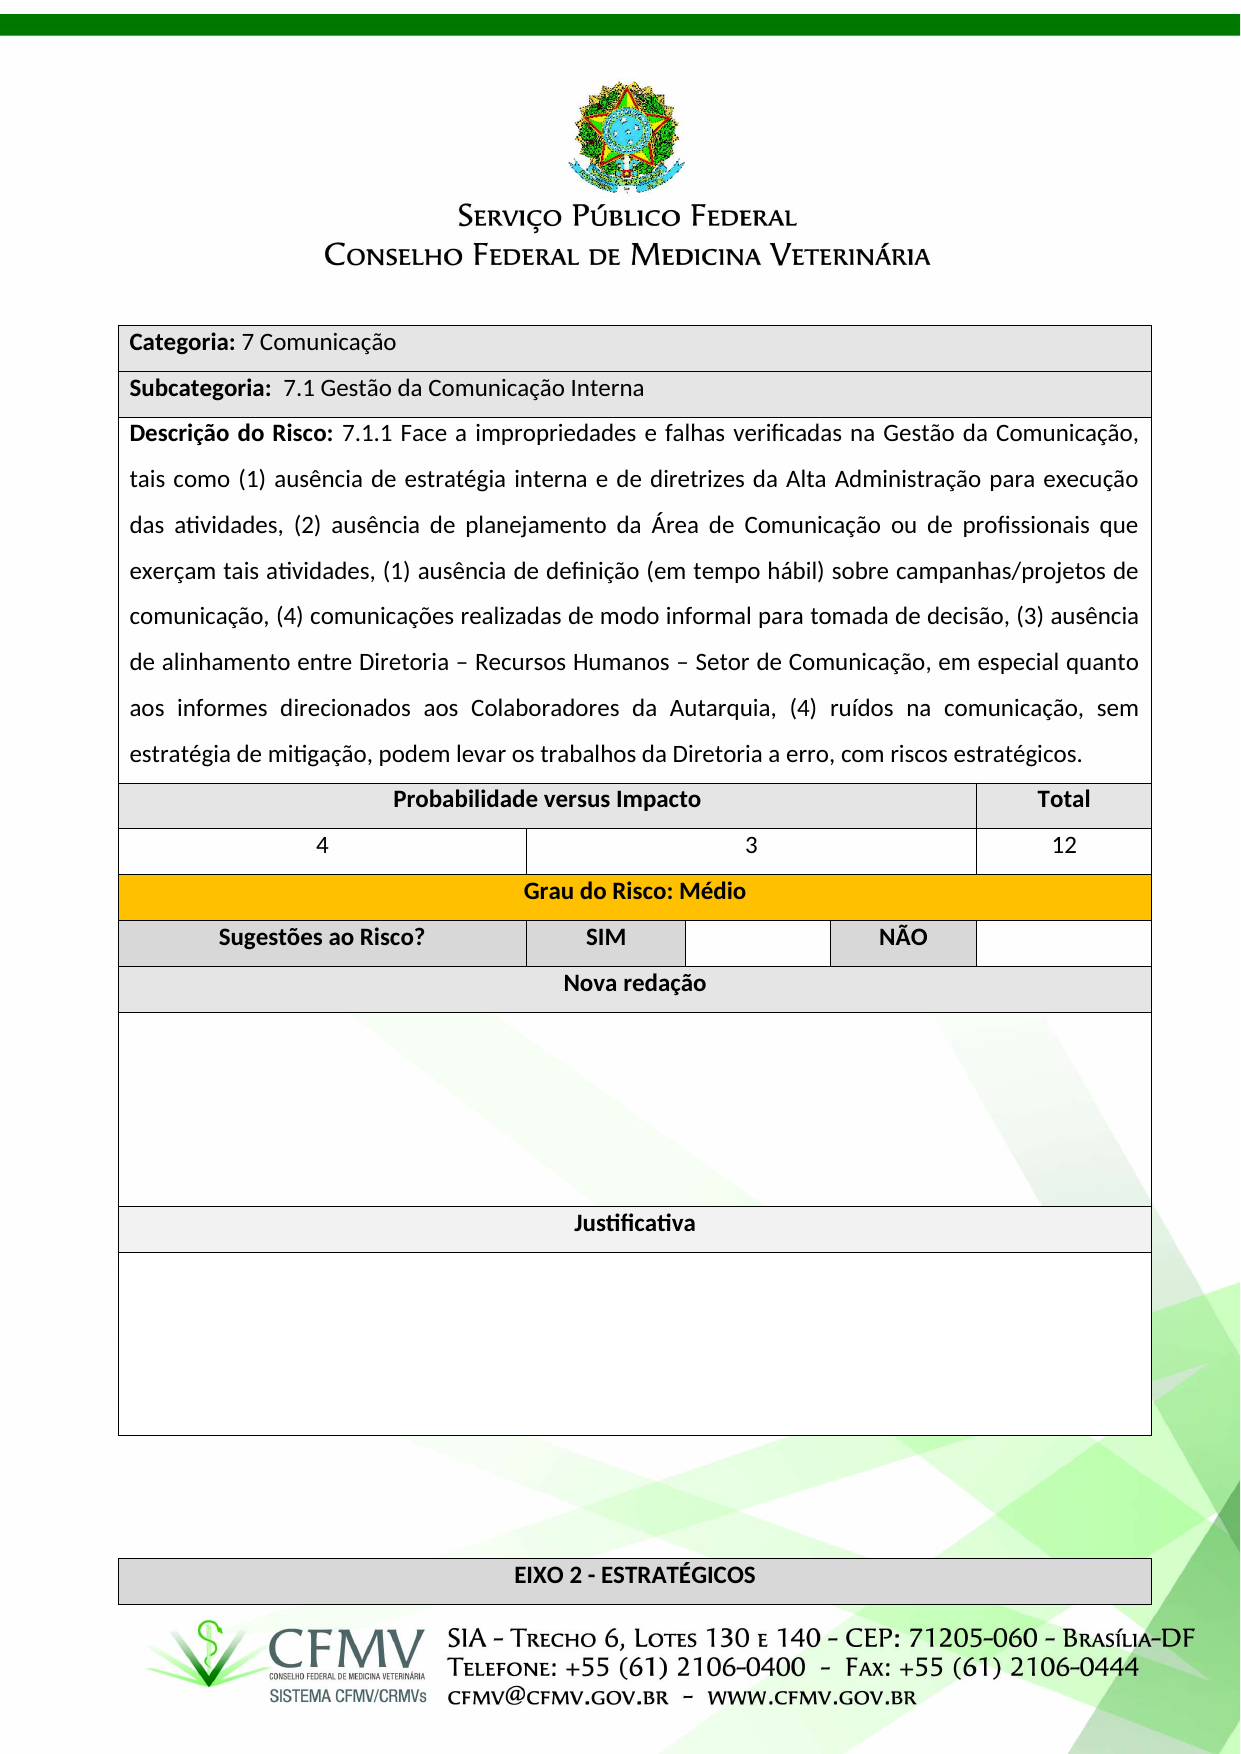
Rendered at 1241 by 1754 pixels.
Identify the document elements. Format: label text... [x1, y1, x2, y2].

table_header EIXO 2 - ESTRATÉGICOS [119, 1559, 1151, 1604]
table_cell Descrição do Risco: 7.1.1 Face a impropriedades e falhas verificadas na Gestão da Comunicação, tais como (1) ausência de estratégia interna e de diretrizes da Alta Administração para execução das atividades, (2) ausência de planejamento da Área de Comunicação ou de profissionais que exerçam tais atividades, (1) ausência de definição (em tempo hábil) sobre campanhas/projetos de comunicação, (4) comunicações realizadas de modo informal para tomada de decisão, (3) ausência de alinhamento entre Diretoria – Recursos Humanos – Setor de Comunicação, em especial quanto aos informes direcionados aos Colaboradores da Autarquia, (4) ruídos na comunicação, sem estratégia de mitigação, podem levar os trabalhos da Diretoria a erro, com riscos estratégicos. [119, 418, 1151, 782]
table_cell 4 [119, 829, 526, 874]
table_cell Total [977, 784, 1151, 828]
table_cell SIM [527, 921, 685, 966]
table_cell Nova redação [119, 967, 1151, 1012]
table_cell [686, 921, 830, 966]
table_cell Probabilidade versus Impacto [119, 784, 976, 828]
table_cell [119, 1253, 1151, 1435]
table_cell Sugestões ao Risco? [119, 921, 526, 966]
table_cell [119, 1013, 1151, 1206]
table_cell NÃO [831, 921, 976, 966]
picture [0, 14, 1241, 1754]
table_cell 12 [977, 829, 1151, 874]
table_cell [977, 921, 1151, 966]
table_cell Justificativa [119, 1207, 1151, 1252]
table_cell Grau do Risco: Médio [119, 875, 1151, 920]
table_cell Subcategoria: 7.1 Gestão da Comunicação Interna [119, 372, 1151, 417]
table_cell 3 [527, 829, 976, 874]
table_cell Categoria: 7 Comunicação [119, 326, 1151, 371]
